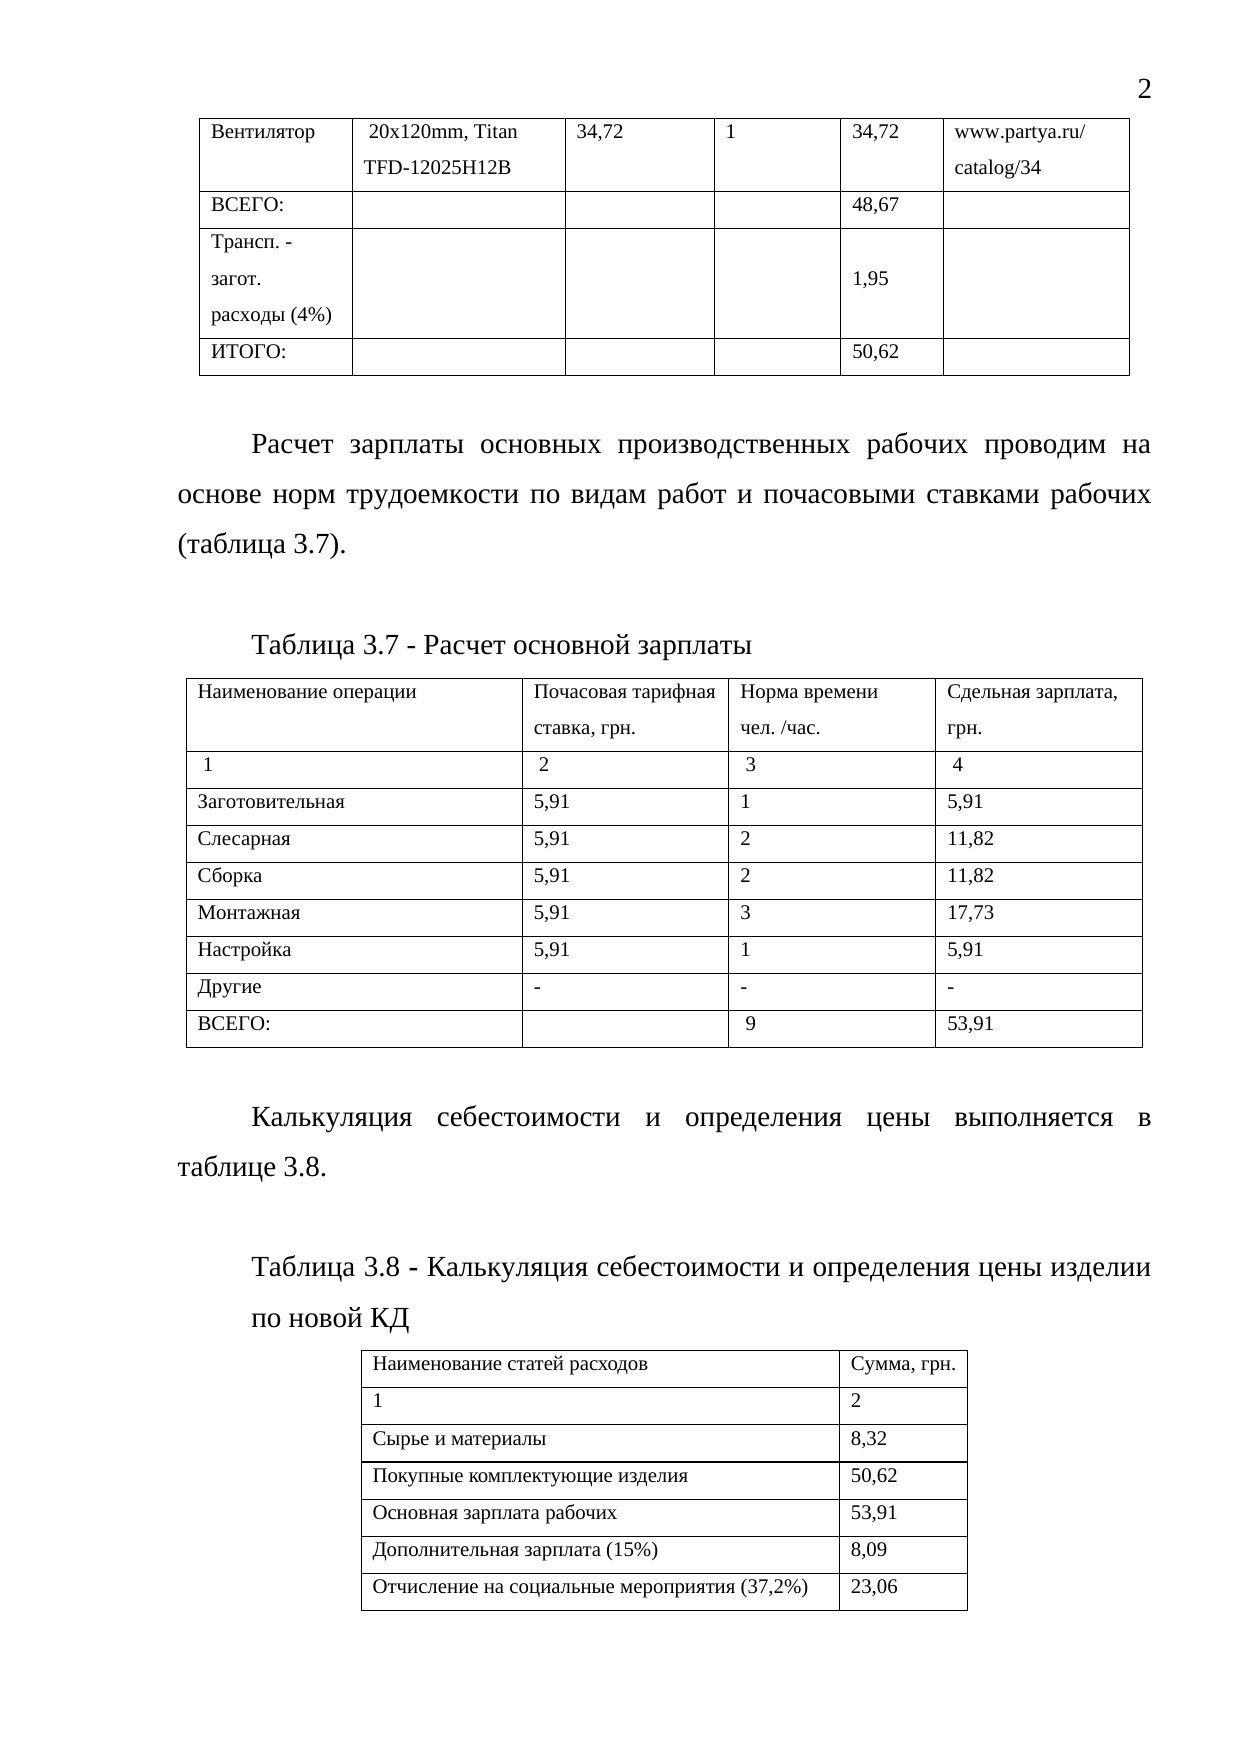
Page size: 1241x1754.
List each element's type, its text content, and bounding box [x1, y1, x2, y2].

table_cell 11,82 [936, 863, 1142, 899]
table_cell 1 [362, 1388, 839, 1424]
table_cell 5,91 [936, 789, 1142, 825]
table_cell 2 [729, 863, 935, 899]
table_cell 5,91 [523, 789, 728, 825]
table_cell Отчисление на социальные мероприятия (37,2%) [362, 1574, 839, 1610]
table_header Сумма, грн. [840, 1351, 967, 1387]
table_cell 50,62 [841, 339, 943, 374]
table_cell Монтажная [187, 900, 522, 936]
text Таблица 3.8 - Калькуляция себестоимости и определения цены изделии по новой КД [251, 1249, 1152, 1333]
table_cell 1,95 [841, 229, 943, 337]
table_cell 23,06 [840, 1574, 967, 1610]
table_header Наименование операции [187, 679, 522, 751]
table_cell [566, 229, 714, 337]
table_cell 53,91 [936, 1011, 1142, 1047]
table_cell [353, 192, 565, 228]
table_cell 5,91 [523, 900, 728, 936]
table_cell 2 [840, 1388, 967, 1424]
table_cell 2 [729, 826, 935, 862]
table_cell 1 [729, 789, 935, 825]
table_cell 2 [523, 752, 728, 788]
table_header Сдельная зарплата, грн. [936, 679, 1142, 751]
table_cell ВСЕГО: [187, 1011, 522, 1047]
table_cell 3 [729, 752, 935, 788]
table_cell Трансп. - загот. расходы (4%) [200, 229, 352, 337]
table_cell [715, 229, 840, 337]
table_cell 5,91 [523, 826, 728, 862]
table_cell 9 [729, 1011, 935, 1047]
table_header Почасовая тарифная ставка, грн. [523, 679, 728, 751]
table_cell www.partya.ru/ catalog/34 [944, 119, 1129, 191]
table_cell Основная зарплата рабочих [362, 1500, 839, 1536]
table_cell [566, 192, 714, 228]
table_cell 1 [729, 937, 935, 973]
table_cell Покупные комплектующие изделия [362, 1463, 839, 1498]
table_cell 17,73 [936, 900, 1142, 936]
table_cell 5,91 [523, 863, 728, 899]
table_cell [944, 339, 1129, 374]
table_cell 5,91 [936, 937, 1142, 973]
table_cell 5,91 [523, 937, 728, 973]
text Таблица 3.7 - Расчет основной зарплаты [177, 627, 1152, 661]
table_cell 50,62 [840, 1463, 967, 1498]
table_cell Сырье и материалы [362, 1425, 839, 1461]
table_header Норма времени чел. /час. [729, 679, 935, 751]
table_cell 8,32 [840, 1425, 967, 1461]
table_cell Сборка [187, 863, 522, 899]
table_cell Вентилятор [200, 119, 352, 191]
text Калькуляция себестоимости и определения цены выполняется в таблице 3.8. [177, 1099, 1152, 1182]
table_cell Слесарная [187, 826, 522, 862]
table_cell [353, 229, 565, 337]
table_cell 8,09 [840, 1537, 967, 1573]
table_cell 4 [936, 752, 1142, 788]
table_cell 1 [715, 119, 840, 191]
table_cell [715, 339, 840, 374]
table_cell Настройка [187, 937, 522, 973]
table_cell [566, 339, 714, 374]
table_cell 34,72 [841, 119, 943, 191]
table_cell [523, 1011, 728, 1047]
table_cell [944, 229, 1129, 337]
table_cell 48,67 [841, 192, 943, 228]
table_cell [353, 339, 565, 374]
table_header Наименование статей расходов [362, 1351, 839, 1387]
table_cell 34,72 [566, 119, 714, 191]
table_cell 20x120mm, Titan TFD-12025H12B [353, 119, 565, 191]
table_cell 11,82 [936, 826, 1142, 862]
table_cell - [523, 974, 728, 1010]
text Расчет зарплаты основных производственных рабочих проводим на основе норм трудоемкости по видам работ и почасовыми ставками рабочих (таблица 3.7). [177, 426, 1152, 560]
table_cell - [936, 974, 1142, 1010]
table_cell Дополнительная зарплата (15%) [362, 1537, 839, 1573]
table_cell 1 [187, 752, 522, 788]
table_cell [715, 192, 840, 228]
table_cell 53,91 [840, 1500, 967, 1536]
table_cell ВСЕГО: [200, 192, 352, 228]
table_cell ИТОГО: [200, 339, 352, 374]
table_cell 3 [729, 900, 935, 936]
table_cell Заготовительная [187, 789, 522, 825]
table_cell [944, 192, 1129, 228]
table_cell Другие [187, 974, 522, 1010]
table_cell - [729, 974, 935, 1010]
